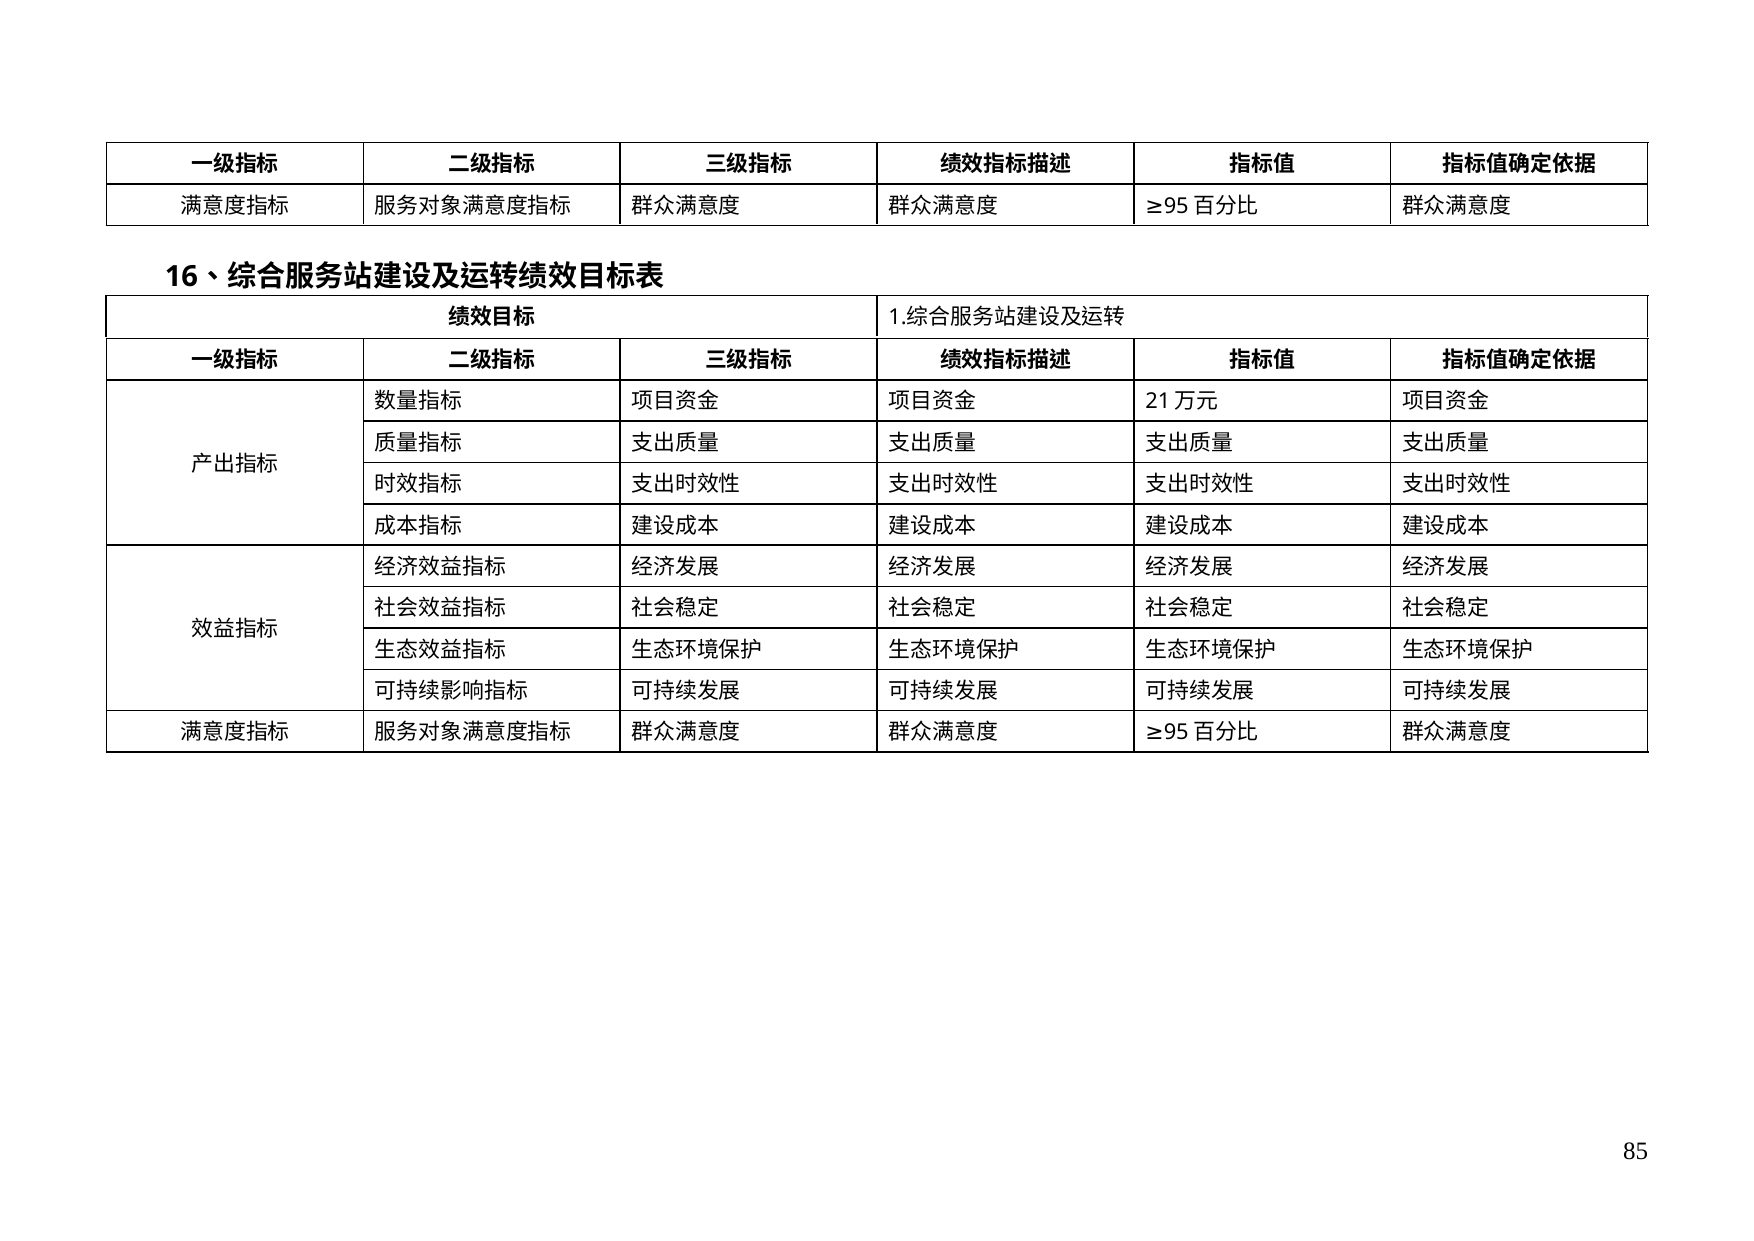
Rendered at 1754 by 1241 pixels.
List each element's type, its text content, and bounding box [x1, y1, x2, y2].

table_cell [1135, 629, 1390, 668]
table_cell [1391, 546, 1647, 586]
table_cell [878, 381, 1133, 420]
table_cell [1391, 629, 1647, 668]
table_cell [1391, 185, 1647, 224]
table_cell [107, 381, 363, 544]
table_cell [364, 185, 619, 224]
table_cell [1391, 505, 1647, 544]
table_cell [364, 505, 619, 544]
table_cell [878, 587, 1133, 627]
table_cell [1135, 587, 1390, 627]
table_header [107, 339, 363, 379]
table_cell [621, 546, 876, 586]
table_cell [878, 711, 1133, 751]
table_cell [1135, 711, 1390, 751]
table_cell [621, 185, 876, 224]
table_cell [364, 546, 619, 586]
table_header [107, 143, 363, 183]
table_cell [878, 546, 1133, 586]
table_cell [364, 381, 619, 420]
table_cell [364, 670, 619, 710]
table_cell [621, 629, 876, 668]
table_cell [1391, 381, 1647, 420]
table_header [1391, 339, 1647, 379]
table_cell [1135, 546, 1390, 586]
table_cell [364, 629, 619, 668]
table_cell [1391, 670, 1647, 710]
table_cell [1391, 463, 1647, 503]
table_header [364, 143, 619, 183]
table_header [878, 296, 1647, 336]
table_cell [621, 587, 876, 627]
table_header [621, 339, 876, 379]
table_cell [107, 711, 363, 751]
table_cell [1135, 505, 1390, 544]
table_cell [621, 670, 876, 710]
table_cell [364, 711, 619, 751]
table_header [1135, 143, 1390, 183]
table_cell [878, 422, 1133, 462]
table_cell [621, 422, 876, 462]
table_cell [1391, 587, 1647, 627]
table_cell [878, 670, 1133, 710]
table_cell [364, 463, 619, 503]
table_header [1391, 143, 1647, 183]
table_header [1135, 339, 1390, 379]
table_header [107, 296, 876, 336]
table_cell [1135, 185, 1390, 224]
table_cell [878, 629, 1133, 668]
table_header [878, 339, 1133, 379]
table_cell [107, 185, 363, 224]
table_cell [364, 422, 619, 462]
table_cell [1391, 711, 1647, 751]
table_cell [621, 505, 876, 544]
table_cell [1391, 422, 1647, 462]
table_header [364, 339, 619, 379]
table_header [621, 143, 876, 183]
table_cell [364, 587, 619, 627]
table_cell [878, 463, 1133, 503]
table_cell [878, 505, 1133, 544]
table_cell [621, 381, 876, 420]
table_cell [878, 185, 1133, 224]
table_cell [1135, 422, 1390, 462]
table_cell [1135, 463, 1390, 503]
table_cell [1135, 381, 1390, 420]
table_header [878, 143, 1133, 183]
text 16、综合服务站建设及运转绩效目标表 [106, 255, 1648, 294]
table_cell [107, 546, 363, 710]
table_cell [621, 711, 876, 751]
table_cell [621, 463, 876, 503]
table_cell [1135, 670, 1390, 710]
